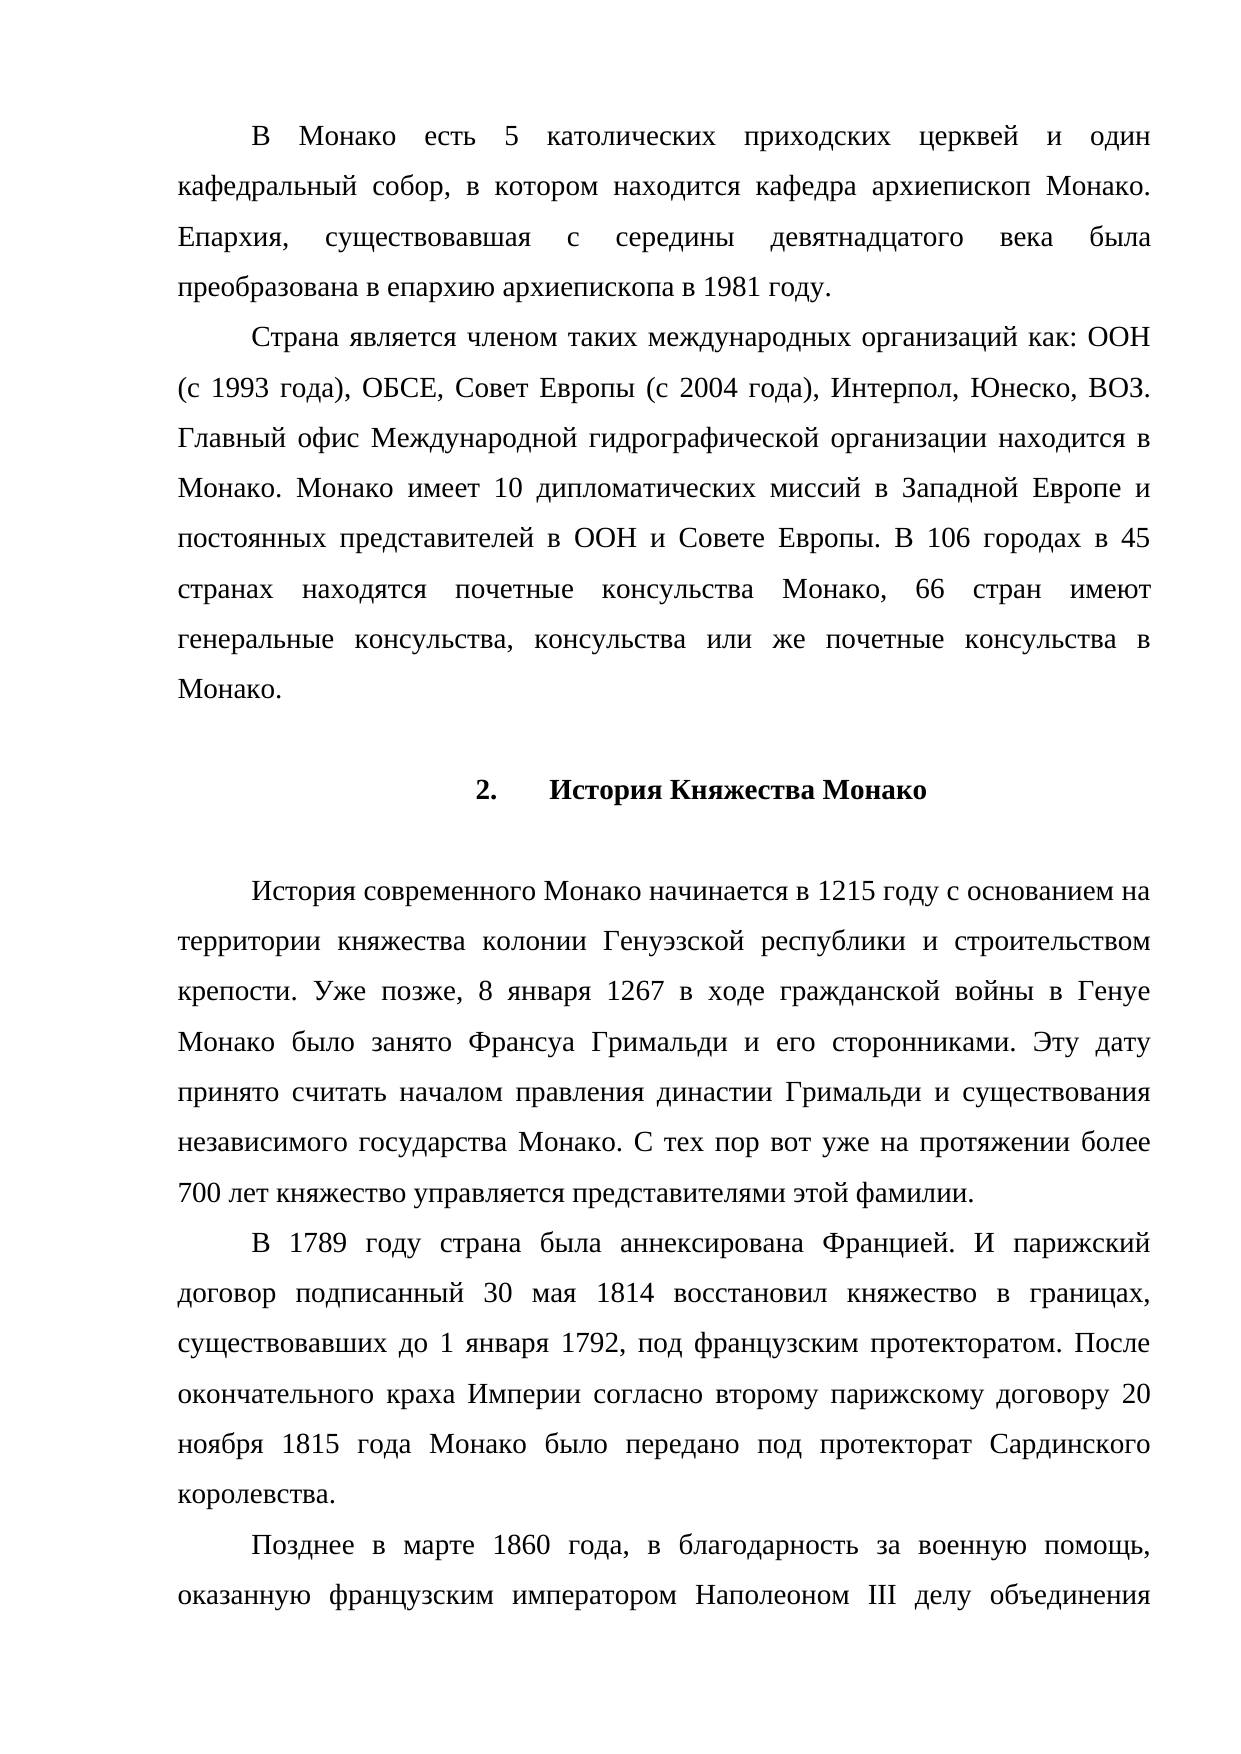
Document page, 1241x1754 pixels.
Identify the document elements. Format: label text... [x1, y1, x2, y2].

text История современного Монако начинается в 1215 году с основанием на территории княжества колонии Генуэзской республики и строительством крепости. Уже позже, 8 января 1267 в ходе гражданской войны в Генуе Монако было занято Франсуа Гримальди и его сторонниками. Эту дату принято считать началом правления династии Гримальди и существования независимого государства Монако. С тех пор вот уже на протяжении более 700 лет княжество управляется представителями этой фамилии. [177, 873, 1152, 1208]
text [177, 1527, 1152, 1611]
text В Монако есть 5 католических приходских церквей и один кафедральный собор, в котором находится кафедра архиепископ Монако. Епархия, существовавшая с середины девятнадцатого века была преобразована в епархию архиепископа в 1981 году. [177, 118, 1152, 303]
text Страна является членом таких международных организаций как: ООН (с 1993 года), ОБСЕ, Совет Европы (с 2004 года), Интерпол, Юнеско, ВОЗ. Главный офис Международной гидрографической организации находится в Монако. Монако имеет 10 дипломатических миссий в Западной Европе и постоянных представителей в ООН и Совете Европы. В 106 городах в 45 странах находятся почетные консульства Монако, 66 стран имеют генеральные консульства, консульства или же почетные консульства в Монако. [177, 319, 1152, 705]
text В 1789 году страна была аннексирована Францией. И парижский договор подписанный 30 мая 1814 восстановил княжество в границах, существовавших до 1 января 1792, под французским протекторатом. После окончательного краха Империи согласно второму парижскому договору 20 ноября 1815 года Монако было передано под протекторат Сардинского королевства. [177, 1225, 1152, 1510]
list История Княжества Монако [177, 772, 1152, 806]
